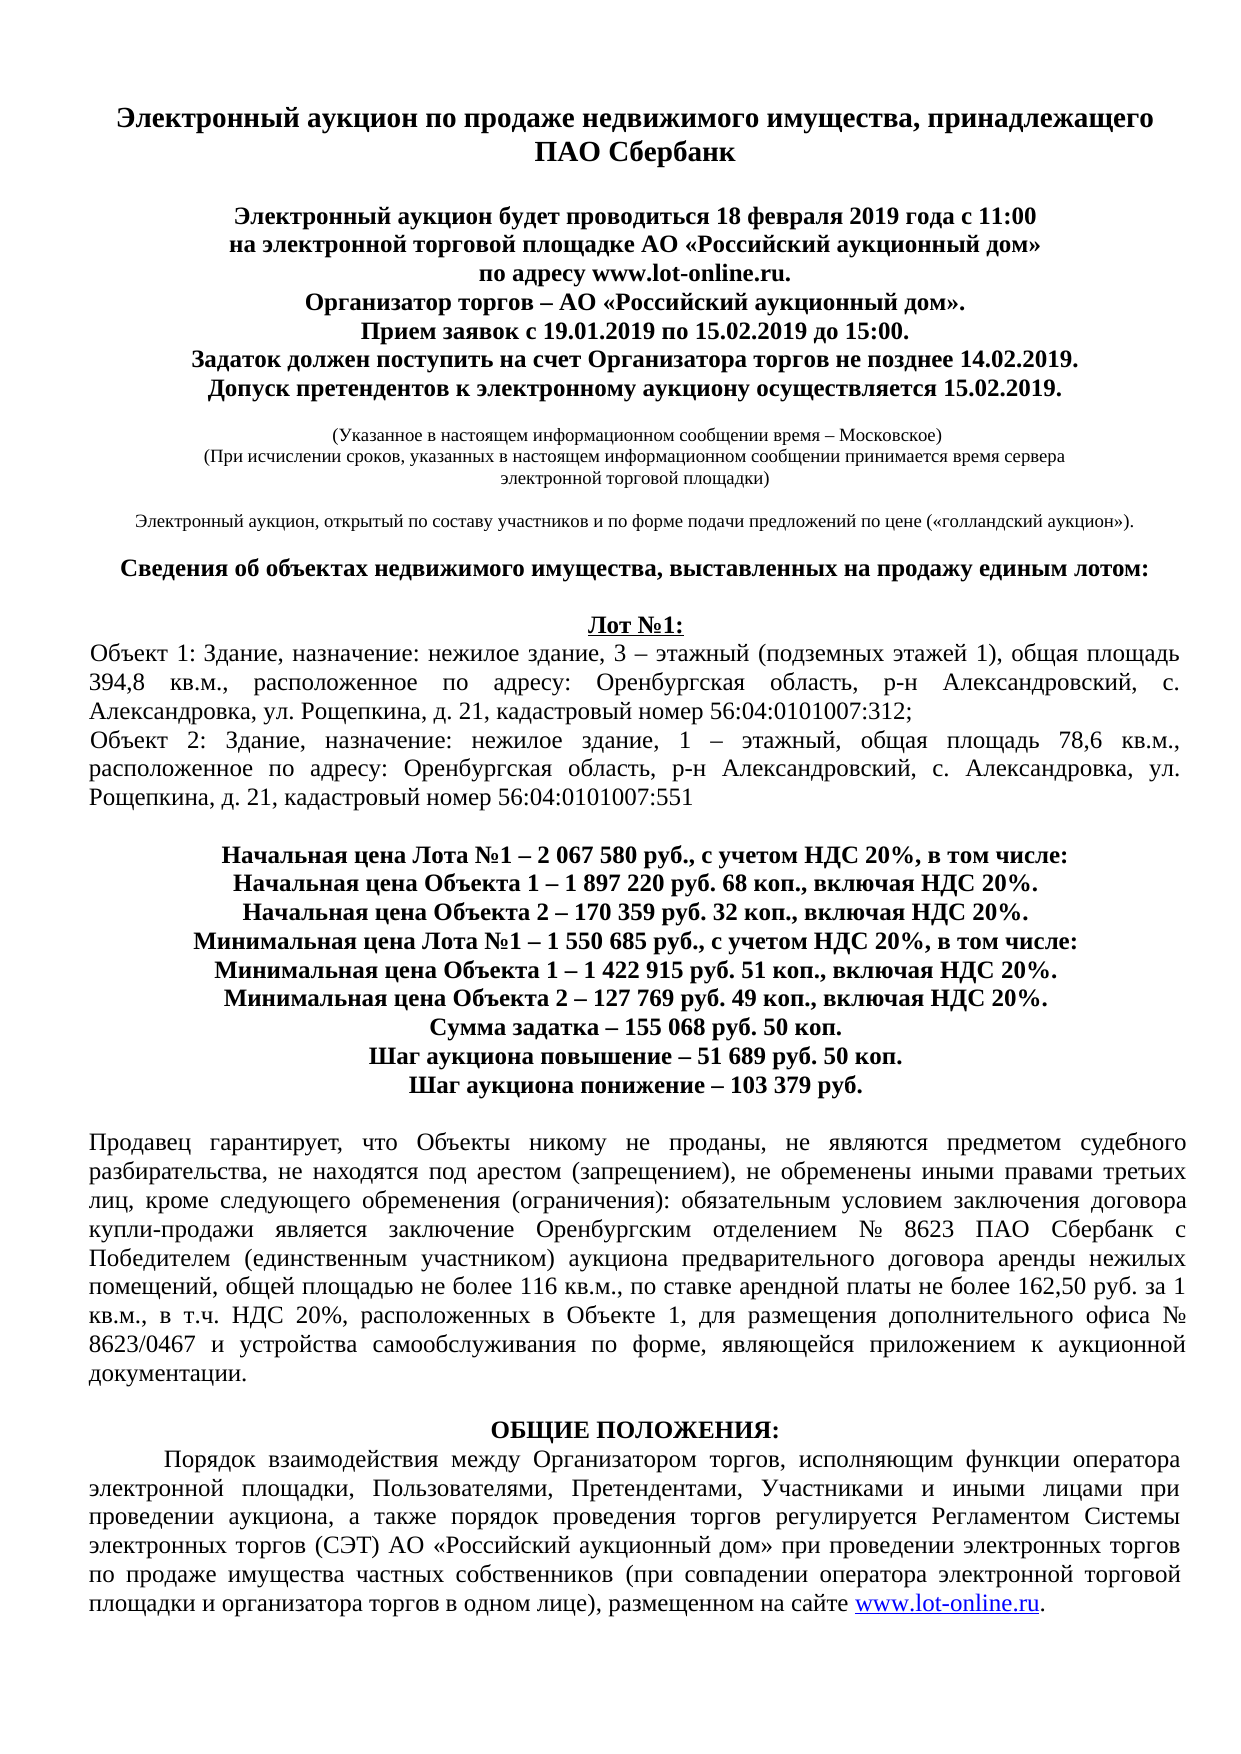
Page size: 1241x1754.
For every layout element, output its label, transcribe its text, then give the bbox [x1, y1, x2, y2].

text Шаг аукциона понижение – 103 379 руб. [89, 1070, 1181, 1098]
text Продавец гарантирует, что Объекты никому не проданы, не являются предметом судебного разбирательства, не находятся под арестом (запрещением), не обременены иными правами третьих лиц, кроме следующего обременения (ограничения): обязательным условием заключения договора купли-продажи является заключение Оренбургским отделением № 8623 ПАО Сбербанк с Победителем (единственным участником) аукциона предварительного договора аренды нежилых помещений, общей площадью не более 116 кв.м., по ставке арендной платы не более 162,50 руб. за 1 кв.м., в т.ч. НДС 20%, расположенных в Объекте 1, для размещения дополнительного офиса № 8623/0467 и устройства самообслуживания по форме, являющейся приложением к аукционной документации. [89, 1127, 1187, 1386]
text Порядок взаимодействия между Организатором торгов, исполняющим функции оператора электронной площадки, Пользователями, Претендентами, Участниками и иными лицами при проведении аукциона, а также порядок проведения торгов регулируется Регламентом Системы электронных торгов (СЭТ) АО «Российский аукционный дом» при проведении электронных торгов по продаже имущества частных собственников (при совпадении оператора электронной торговой площадки и организатора торгов в одном лице), размещенном на сайте www.lot-online.ru. [89, 1444, 1181, 1616]
text Лот №1: [89, 610, 1181, 638]
text Сведения об объектах недвижимого имущества, выставленных на продажу единым лотом: [89, 553, 1181, 582]
text Электронный аукцион будет проводиться 18 февраля 2019 года с 11:00 [89, 201, 1181, 229]
text (Указанное в настоящем информационном сообщении время – Московское) [89, 424, 1181, 445]
text Начальная цена Лота №1 – 2 067 580 руб., с учетом НДС 20%, в том числе: [89, 840, 1181, 868]
text Организатор торгов – АО «Российский аукционный дом». [89, 287, 1181, 316]
text (При исчислении сроков, указанных в настоящем информационном сообщении принимается время сервера [89, 445, 1181, 467]
text ОБЩИЕ ПОЛОЖЕНИЯ: [89, 1415, 1181, 1444]
text Допуск претендентов к электронному аукциону осуществляется 15.02.2019. [89, 373, 1181, 402]
text Задаток должен поступить на счет Организатора торгов не позднее 14.02.2019. [89, 344, 1181, 373]
text Минимальная цена Объекта 1 – 1 422 915 руб. 51 коп., включая НДС 20%. [89, 955, 1181, 983]
text электронной торговой площадки) [89, 467, 1181, 488]
text Объект 2: Здание, назначение: нежилое здание, 1 – этажный, общая площадь 78,6 кв.м., расположенное по адресу: Оренбургская область, р-н Александровский, с. Александровка, ул. Рощепкина, д. 21, кадастровый номер 56:04:0101007:551 [89, 725, 1181, 811]
text Начальная цена Объекта 2 – 170 359 руб. 32 коп., включая НДС 20%. [89, 897, 1181, 926]
text Электронный аукцион, открытый по составу участников и по форме подачи предложений по цене («голландский аукцион»). [89, 510, 1181, 531]
text по адресу www.lot-online.ru. [89, 258, 1181, 287]
text Сумма задатка – 155 068 руб. 50 коп. [89, 1012, 1181, 1041]
text на электронной торговой площадке АО «Российский аукционный дом» [89, 229, 1181, 258]
text Минимальная цена Лота №1 – 1 550 685 руб., с учетом НДС 20%, в том числе: [89, 926, 1181, 955]
text Начальная цена Объекта 1 – 1 897 220 руб. 68 коп., включая НДС 20%. [89, 868, 1181, 897]
text Минимальная цена Объекта 2 – 127 769 руб. 49 коп., включая НДС 20%. [89, 983, 1181, 1012]
text Объект 1: Здание, назначение: нежилое здание, 3 – этажный (подземных этажей 1), общая площадь 394,8 кв.м., расположенное по адресу: Оренбургская область, р-н Александровский, с. Александровка, ул. Рощепкина, д. 21, кадастровый номер 56:04:0101007:312; [89, 638, 1181, 725]
text Прием заявок с 19.01.2019 по 15.02.2019 до 15:00. [89, 316, 1181, 344]
text Электронный аукцион по продаже недвижимого имущества, принадлежащего ПАО Сбербанк [89, 100, 1181, 167]
text Шаг аукциона повышение – 51 689 руб. 50 коп. [89, 1041, 1181, 1070]
